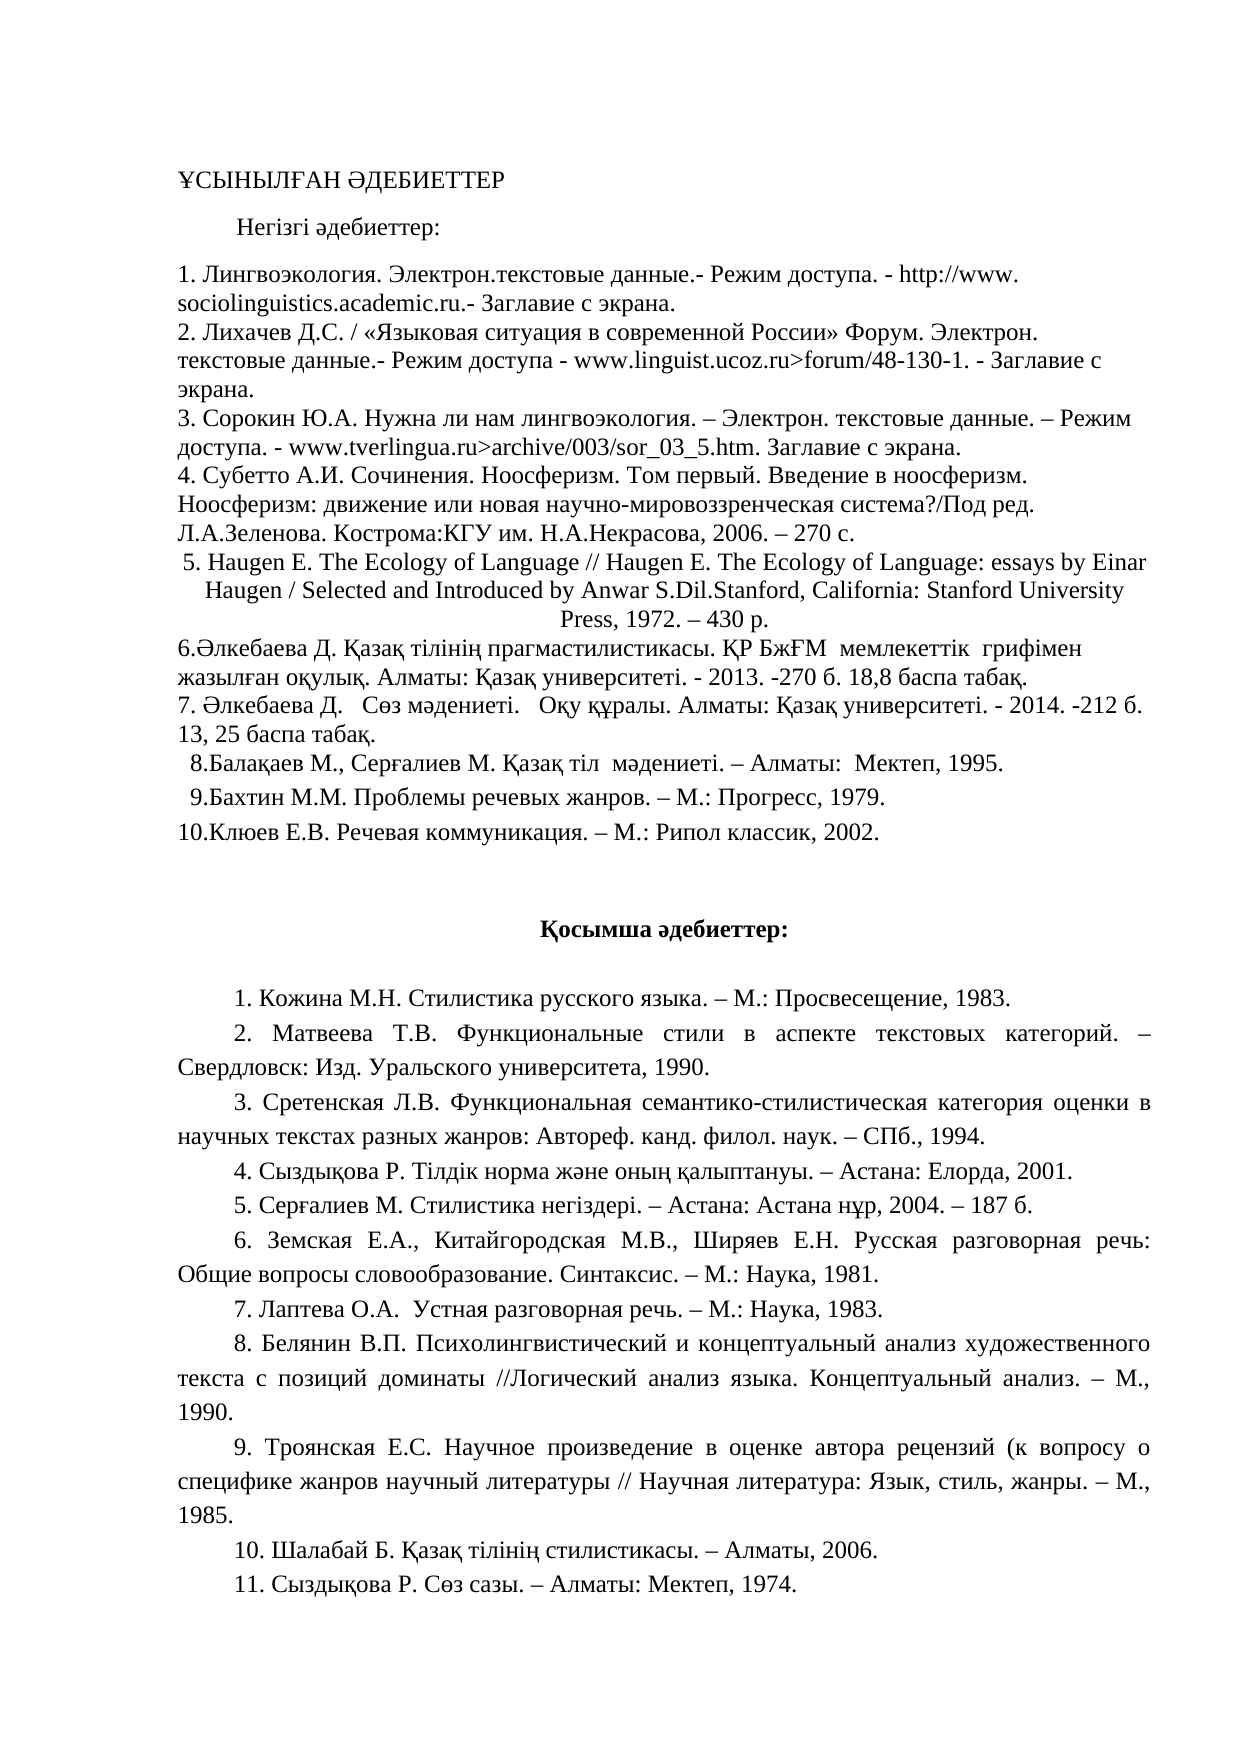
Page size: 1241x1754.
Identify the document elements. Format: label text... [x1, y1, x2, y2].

text 5. Haugen E. The Ecology of Language // Haugen E. The Ecology of Language: essays by Einar Haugen / Selected and Introduced by Anwar S.Dil.Stanford, California: Stanford University Press, 1972. – 430 p. [177, 547, 1152, 633]
text 6.Әлкебаева Д. Қазақ тілінің прагмастилистикасы. ҚР БжҒМ мемлекеттік грифімен жазылған оқулық. Алматы: Қазақ университеті. - 2013. -270 б. 18,8 баспа табақ. [177, 633, 1152, 690]
text 2. Лихачев Д.С. / «Языковая ситуация в современной России» Форум. Электрон. текстовые данные.- Режим доступа - www.linguist.ucoz.ru>forum/48-130-1. - Заглавие с экрана. [177, 317, 1152, 403]
text 2. Матвеева Т.В. Функциональные стили в аспекте текстовых категорий. – Свердловск: Изд. Уральского университета, 1990. [177, 1018, 1152, 1081]
text Ұсынылған әдебиеттер [177, 165, 1152, 194]
text Қосымша әдебиеттер: [177, 914, 1152, 943]
text 7. Әлкебаева Д. Сөз мәдениеті. Оқу құралы. Алматы: Қазақ университеті. - 2014. -212 б. 13, 25 баспа табақ. [177, 690, 1152, 748]
text 8.Балақаев М., Серғалиев М. Қазақ тіл мәдениеті. – Алматы: Мектеп, 1995. [177, 748, 1152, 777]
text 7. Лаптева О.А. Устная разговорная речь. – М.: Наука, 1983. [177, 1294, 1152, 1322]
text 3. Сретенская Л.В. Функциональная семантико-стилистическая категория оценки в научных текстах разных жанров: Автореф. канд. филол. наук. – СПб., 1994. [177, 1087, 1152, 1150]
text 9. Троянская Е.С. Научное произведение в оценке автора рецензий (к вопросу о специфике жанров научный литературы // Научная литература: Язык, стиль, жанры. – М., 1985. [177, 1432, 1152, 1529]
text 11. Сыздықова Р. Сөз сазы. – Алматы: Мектеп, 1974. [177, 1569, 1152, 1598]
text 4. Сыздықова Р. Тілдік норма және оның қалыптануы. – Астана: Елорда, 2001. [177, 1156, 1152, 1184]
text 1. Лингвоэкология. Электрон.текстовые данные.- Режим доступа. - http://www. sociolinguistics.academic.ru.- Заглавие с экрана. [177, 259, 1152, 317]
text 5. Серғалиев М. Стилистика негіздері. – Астана: Астана нұр, 2004. – 187 б. [177, 1190, 1152, 1219]
text 4. Субетто А.И. Сочинения. Ноосферизм. Том первый. Введение в ноосферизм. Ноосферизм: движение или новая научно-мировоззренческая система?/Под ред. Л.А.Зеленова. Кострома:КГУ им. Н.А.Некрасова, 2006. – 270 с. [177, 460, 1152, 547]
text 1. Кожина М.Н. Стилистика русского языка. – М.: Просвесещение, 1983. [177, 983, 1152, 1012]
text 10.Клюев Е.В. Речевая коммуникация. – М.: Рипол классик, 2002. [177, 817, 1152, 846]
text 8. Белянин В.П. Психолингвистический и концептуальный анализ художественного текста с позиций доминаты //Логический анализ языка. Концептуальный анализ. – М., 1990. [177, 1328, 1152, 1426]
text 3. Сорокин Ю.А. Нужна ли нам лингвоэкология. – Электрон. текстовые данные. – Режим доступа. - www.tverlingua.ru>archive/003/sor_03_5.htm. Заглавие с экрана. [177, 403, 1152, 460]
text 9.Бахтин М.М. Проблемы речевых жанров. – М.: Прогресс, 1979. [177, 782, 1152, 811]
text Негізгі әдебиеттер: [177, 212, 1152, 241]
text 10. Шалабай Б. Қазақ тілінің стилистикасы. – Алматы, 2006. [177, 1535, 1152, 1564]
text 6. Земская Е.А., Китайгородская М.В., Ширяев Е.Н. Русская разговорная речь: Общие вопросы словообразование. Синтаксис. – М.: Наука, 1981. [177, 1225, 1152, 1288]
